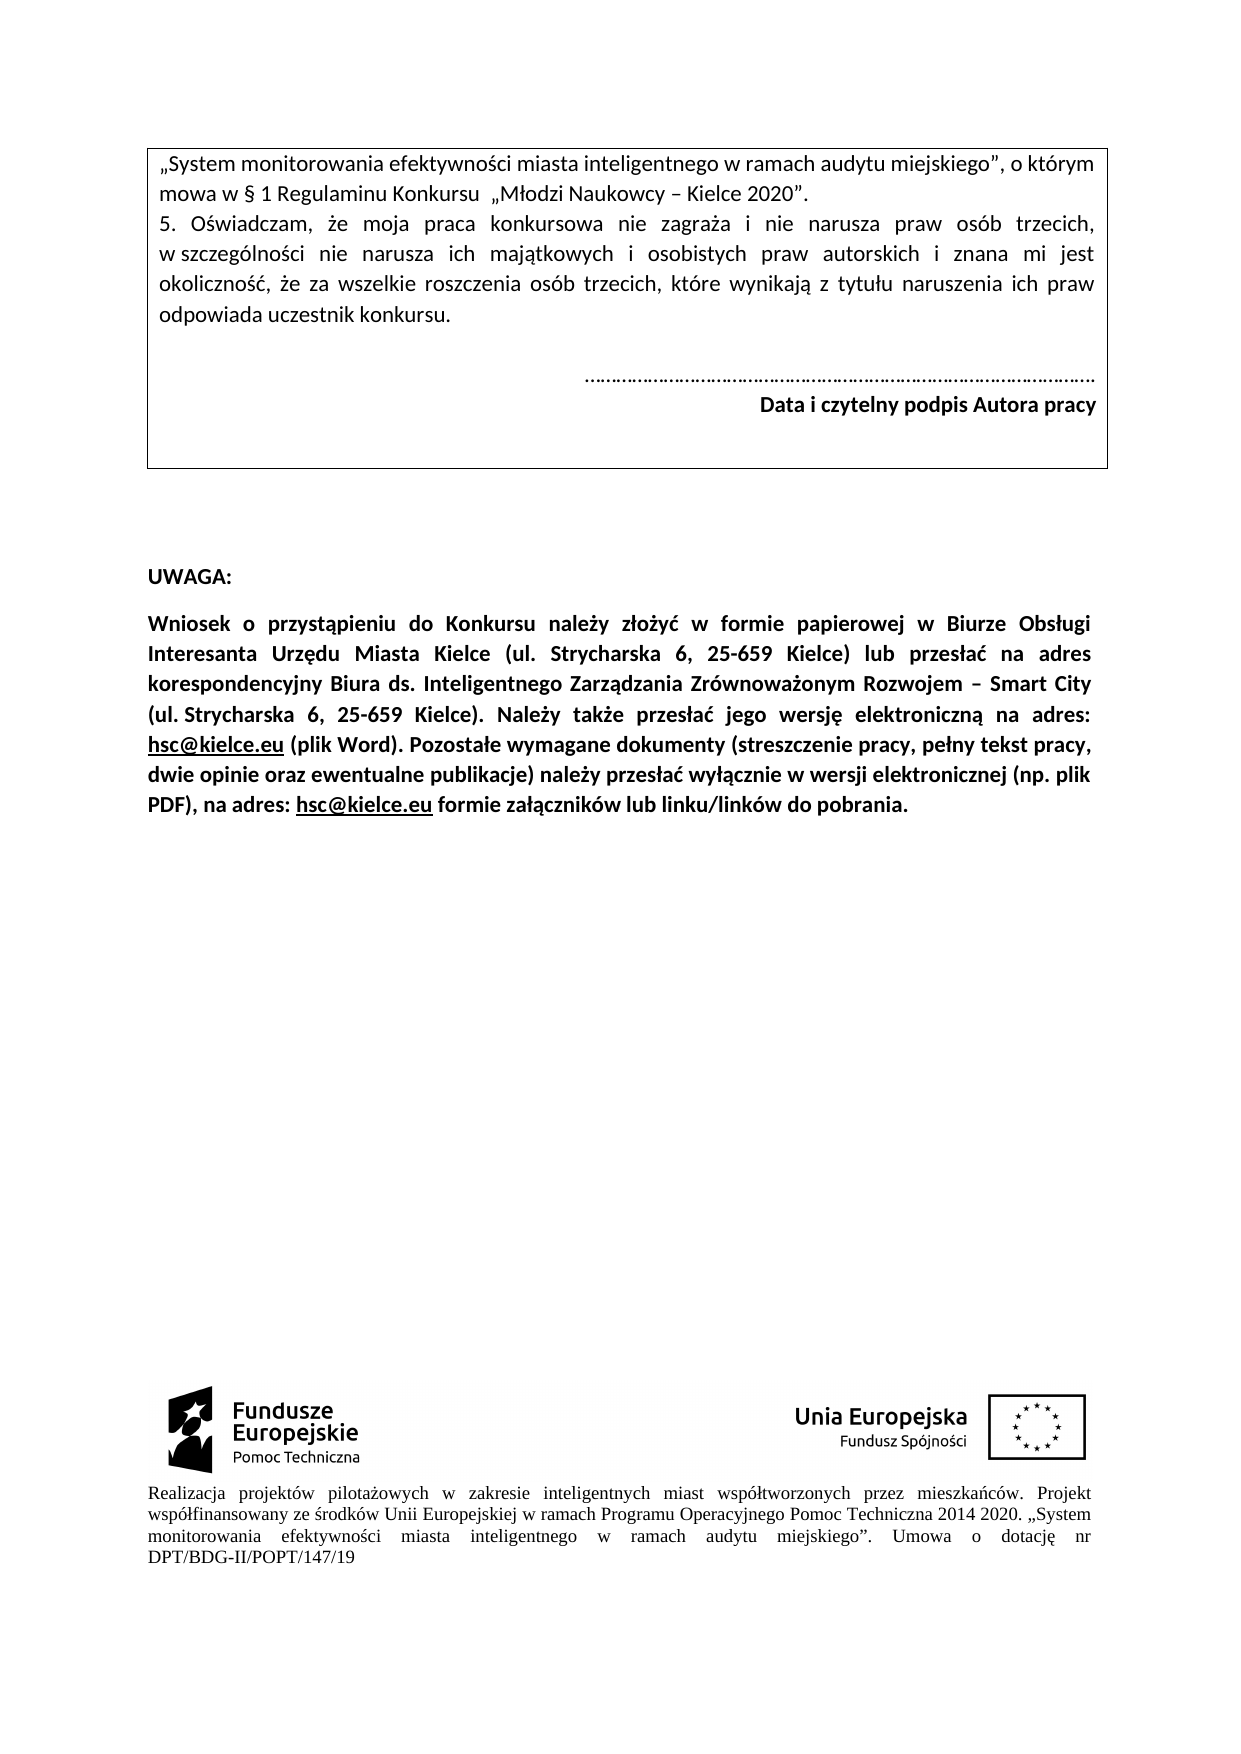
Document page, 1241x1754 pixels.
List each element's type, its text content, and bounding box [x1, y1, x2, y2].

text Wniosek o przystąpieniu do Konkursu należy złożyć w formie papierowej w Biurze Obsługi Interesanta Urzędu Miasta Kielce (ul. Strycharska 6, 25-659 Kielce) lub przesłać na adres korespondencyjny Biura ds. Inteligentnego Zarządzania Zrównoważonym Rozwojem – Smart City (ul. Strycharska 6, 25-659 Kielce). Należy także przesłać jego wersję elektroniczną na adres: hsc@kielce.eu (plik Word). Pozostałe wymagane dokumenty (streszczenie pracy, pełny tekst pracy, dwie opinie oraz ewentualne publikacje) należy przesłać wyłącznie w wersji elektronicznej (np. plik PDF), na adres: hsc@kielce.eu formie załączników lub linku/linków do pobrania. [148, 609, 1092, 818]
text UWAGA: [148, 562, 1092, 590]
picture [147, 1380, 1093, 1482]
